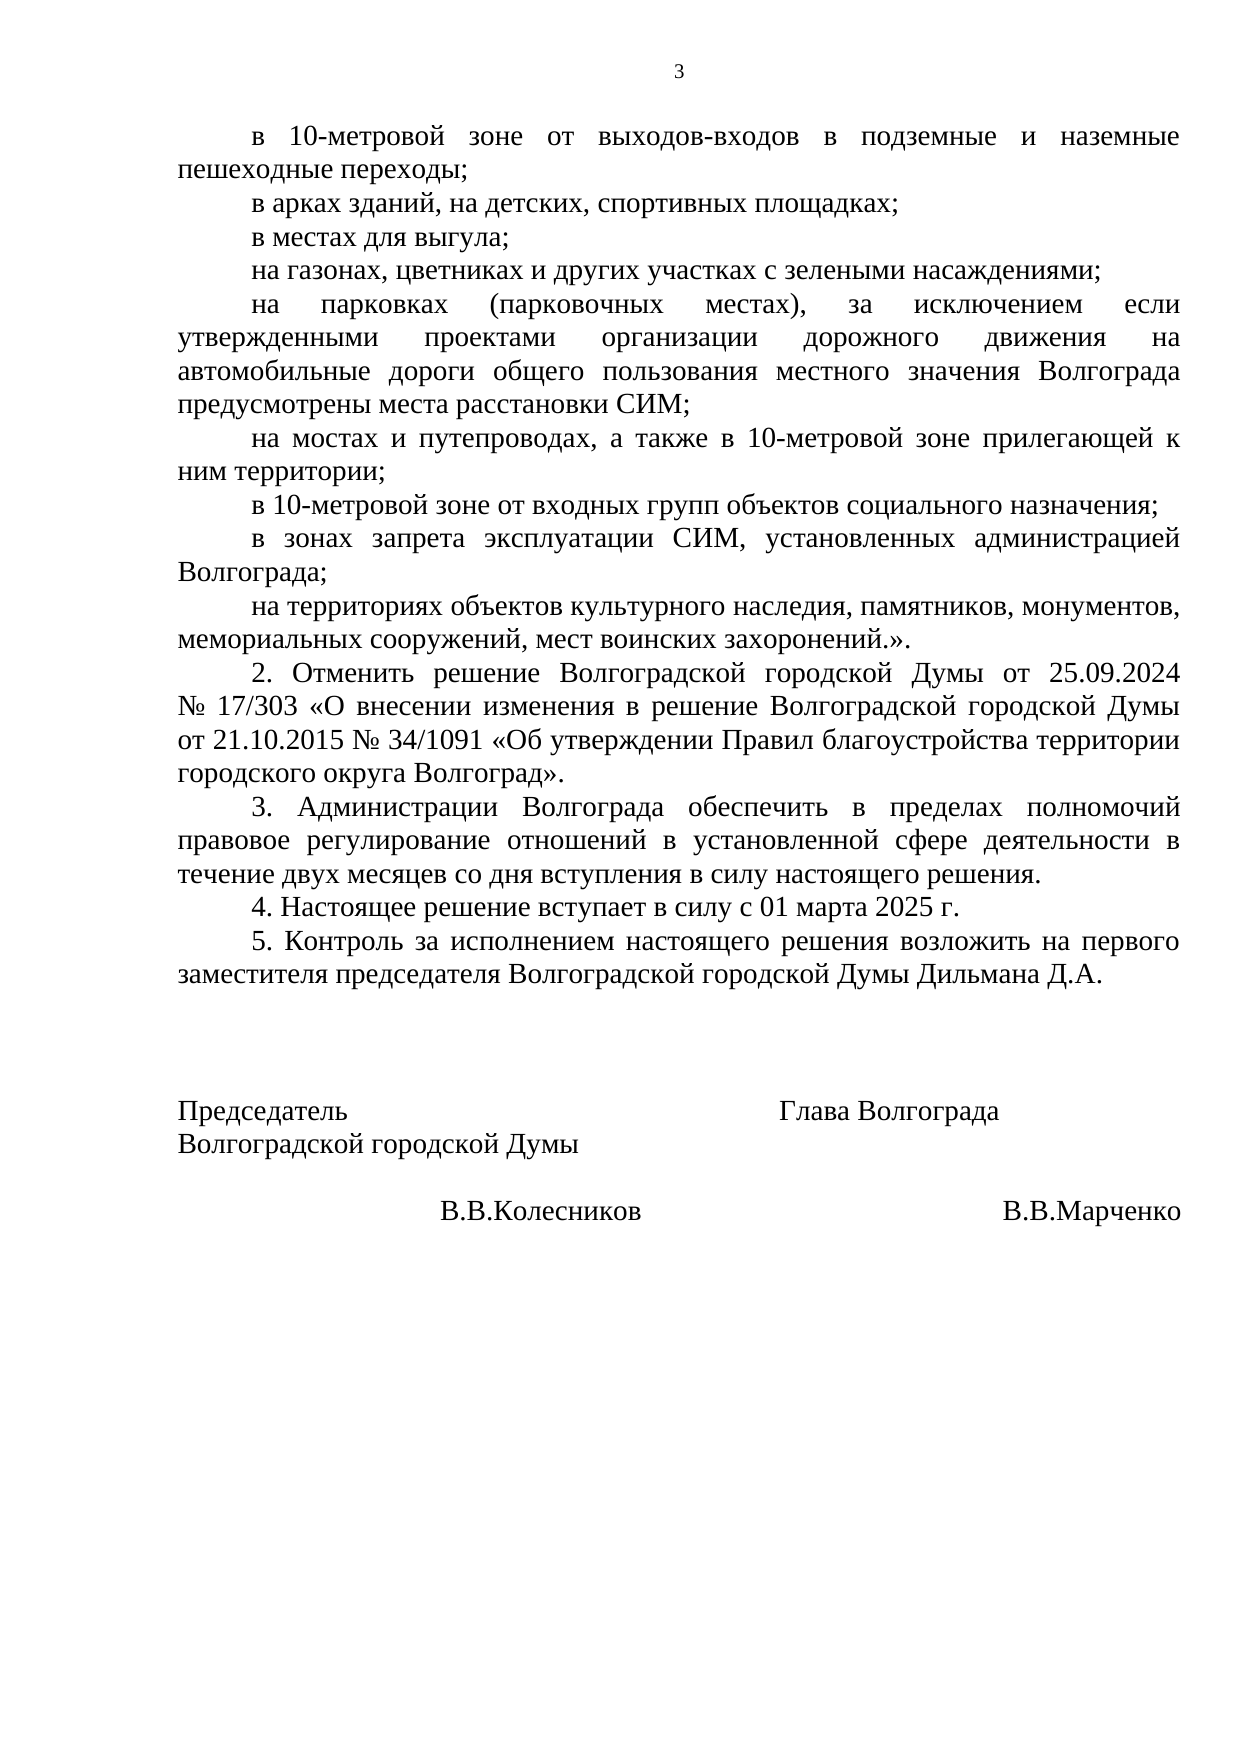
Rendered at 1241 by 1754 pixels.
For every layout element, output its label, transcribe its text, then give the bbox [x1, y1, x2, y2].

text в местах для выгула; [177, 219, 1181, 252]
text на территориях объектов культурного наследия, памятников, монументов, мемориальных сооружений, мест воинских захоронений.». [177, 588, 1181, 655]
text в 10-метровой зоне от входных групп объектов социального назначения; [177, 487, 1181, 521]
text 2. Отменить решение Волгоградской городской Думы от 25.09.2024 № 17/303 «О внесении изменения в решение Волгоградской городской Думы от 21.10.2015 № 34/1091 «Об утверждении Правил благоустройства территории городского округа Волгоград». [177, 655, 1181, 789]
text 3. Администрации Волгограда обеспечить в пределах полномочий правовое регулирование отношений в установленной сфере деятельности в течение двух месяцев со дня вступления в силу настоящего решения. [177, 789, 1181, 889]
text в арках зданий, на детских, спортивных площадках; [177, 185, 1181, 219]
text 4. Настоящее решение вступает в силу с 01 марта 2025 г. [177, 889, 1181, 923]
text на газонах, цветниках и других участках с зелеными насаждениями; [177, 252, 1181, 286]
text на парковках (парковочных местах), за исключением если утвержденными проектами организации дорожного движения на автомобильные дороги общего пользования местного значения Волгограда предусмотрены места расстановки СИМ; [177, 286, 1181, 420]
text в 10-метровой зоне от выходов-входов в подземные и наземные пешеходные переходы; [177, 118, 1181, 185]
text в зонах запрета эксплуатации СИМ, установленных администрацией Волгограда; [177, 521, 1181, 588]
text на мостах и путепроводах, а также в 10-метровой зоне прилегающей к ним территории; [177, 420, 1181, 487]
table_header Глава Волгограда В.В.Марченко [768, 1093, 1192, 1227]
text 5. Контроль за исполнением настоящего решения возложить на первого заместителя председателя Волгоградской городской Думы Дильмана Д.А. [177, 923, 1181, 990]
table_header Председатель Волгоградской городской Думы В.В.Колесников [166, 1093, 768, 1227]
